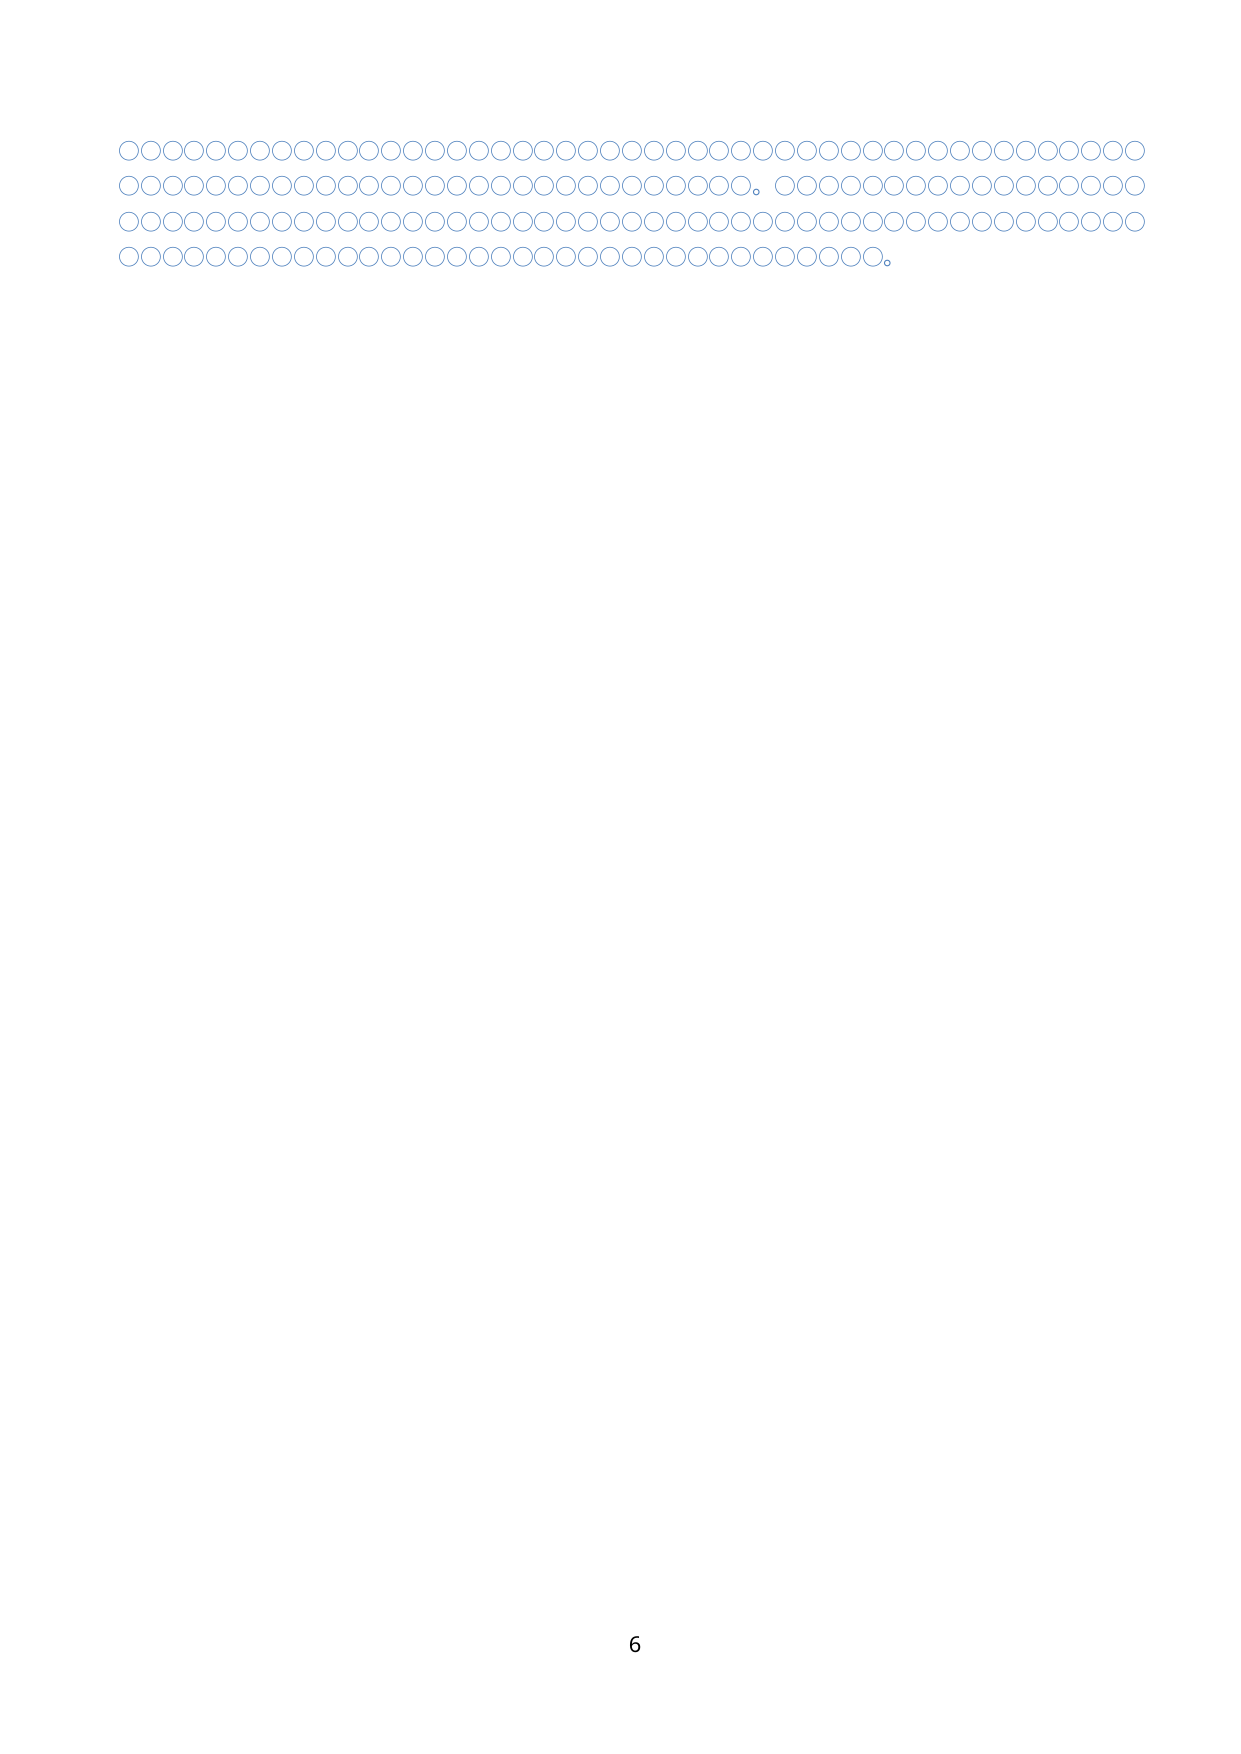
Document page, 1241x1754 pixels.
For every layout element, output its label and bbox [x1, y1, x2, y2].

text [118, 131, 1152, 272]
